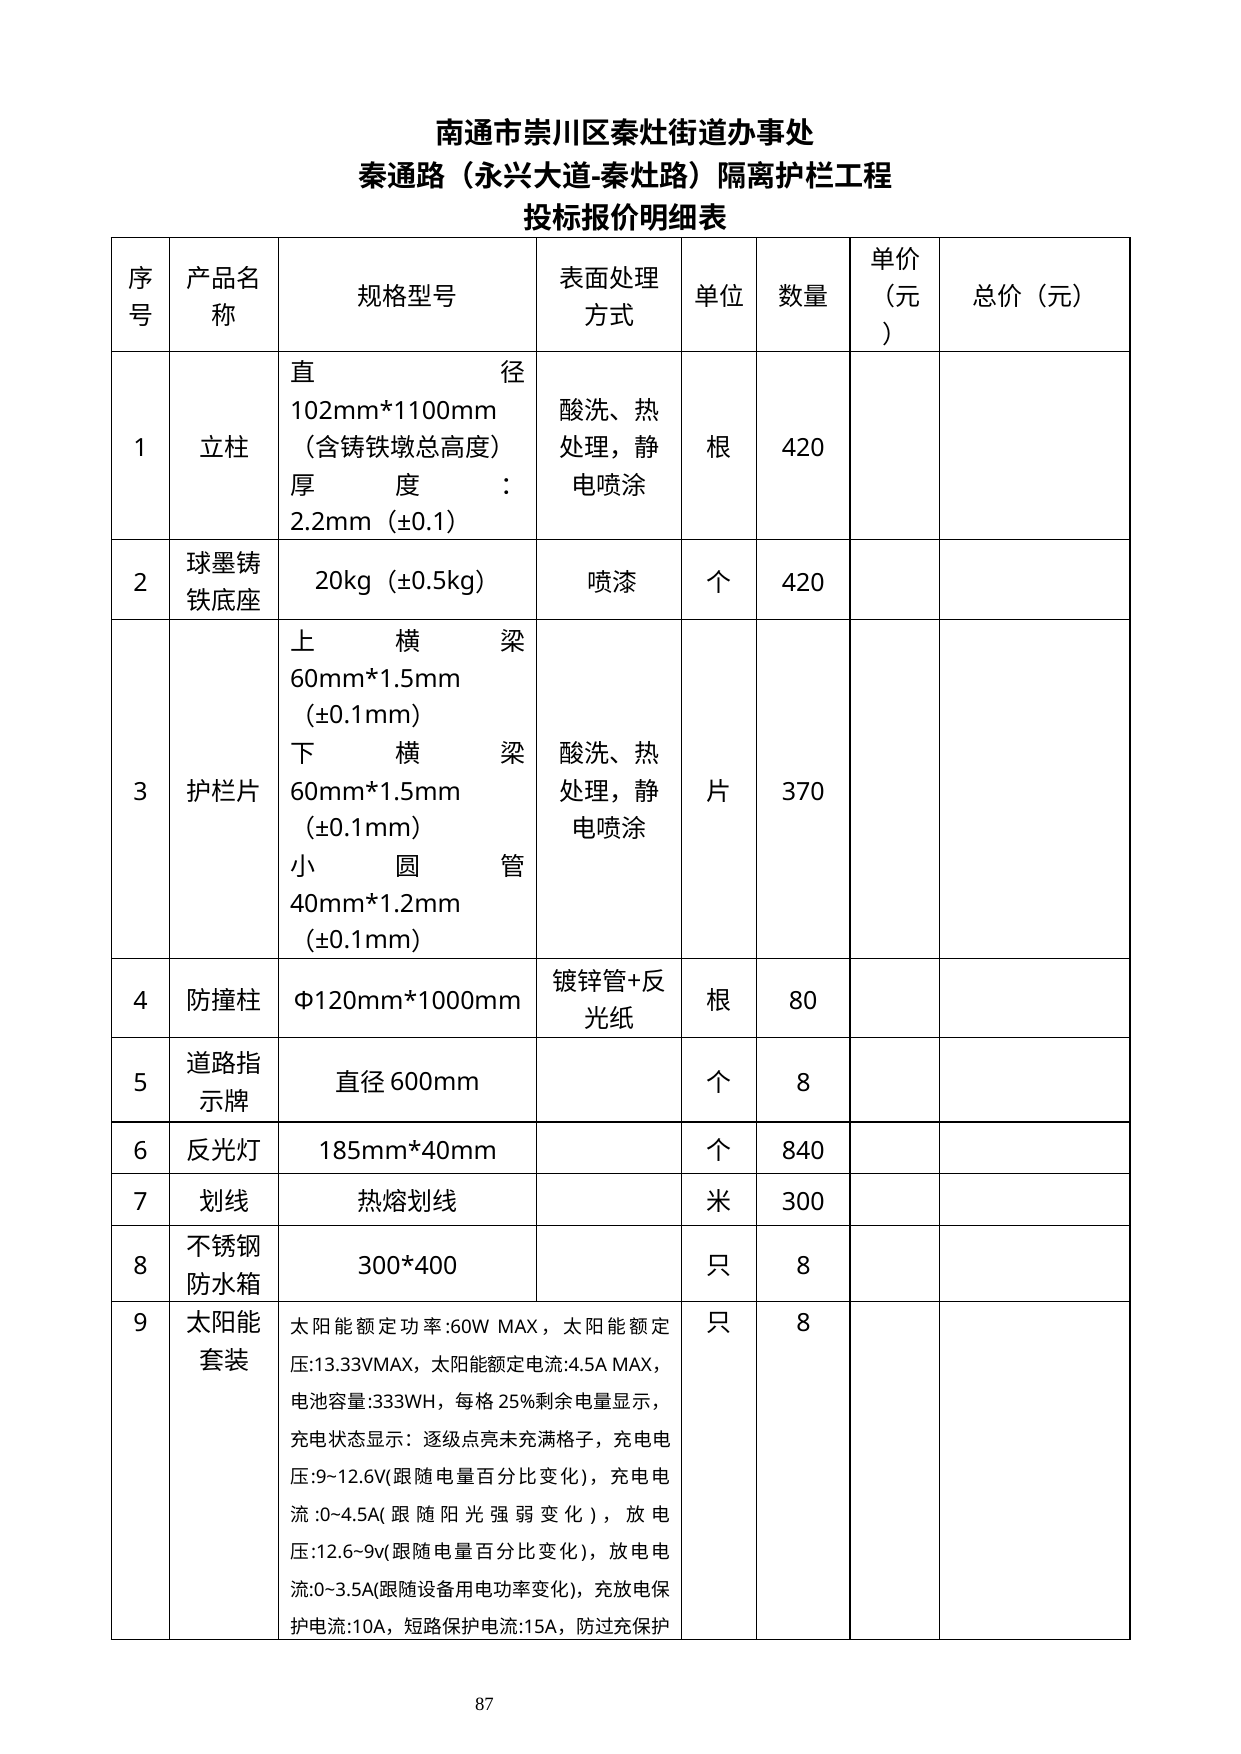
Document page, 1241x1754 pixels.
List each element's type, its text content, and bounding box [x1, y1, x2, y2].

table_cell 个 [682, 540, 756, 619]
table_cell 370 [757, 620, 849, 957]
table_header 总价（元） [940, 238, 1129, 351]
table_cell [940, 620, 1129, 957]
table_cell [851, 1123, 939, 1173]
table_cell 只 [682, 1302, 756, 1639]
table_cell 只 [682, 1226, 756, 1301]
table_cell 8 [757, 1302, 849, 1639]
table_cell [851, 352, 939, 539]
table_cell [940, 352, 1129, 539]
table_cell [940, 540, 1129, 619]
table_cell 6 [112, 1123, 169, 1173]
table_header 单位 [682, 238, 756, 351]
table_cell 热熔划线 [279, 1174, 536, 1224]
table_cell 直径600mm [279, 1038, 536, 1121]
table_header 序 号 [112, 238, 169, 351]
table_cell 酸洗、热处理，静电喷涂 [537, 352, 681, 539]
table_cell [940, 1038, 1129, 1121]
table_cell 个 [682, 1123, 756, 1173]
table_cell 8 [112, 1226, 169, 1301]
table_cell 防撞柱 [170, 959, 278, 1037]
table_cell 3 [112, 620, 169, 957]
table_cell 直径102mm*1100mm （含铸铁墩总高度） 厚度：2.2mm（±0.1） [279, 352, 536, 539]
table_cell Φ120mm*1000mm [279, 959, 536, 1037]
table_cell 喷漆 [537, 540, 681, 619]
table_cell 根 [682, 959, 756, 1037]
table_cell 划线 [170, 1174, 278, 1224]
table_cell [537, 1038, 681, 1121]
table_cell [940, 1226, 1129, 1301]
table_cell [851, 1302, 939, 1639]
table_cell [851, 540, 939, 619]
table_cell 个 [682, 1038, 756, 1121]
table_cell 镀锌管+反光纸 [537, 959, 681, 1037]
table_cell 9 [112, 1302, 169, 1639]
table_cell 立柱 [170, 352, 278, 539]
table_cell 300 [757, 1174, 849, 1224]
table_cell 太阳能套装 [170, 1302, 278, 1639]
table_cell 20kg（±0.5kg） [279, 540, 536, 619]
table_cell 420 [757, 352, 849, 539]
table_header 产品名称 [170, 238, 278, 351]
table_cell 上横梁60mm*1.5mm （±0.1mm） 下横梁60mm*1.5mm （±0.1mm） 小圆管40mm*1.2mm （±0.1mm） [279, 620, 536, 957]
table_cell [851, 959, 939, 1037]
table_cell 不锈钢防水箱 [170, 1226, 278, 1301]
table_cell [537, 1226, 681, 1301]
table_cell 8 [757, 1038, 849, 1121]
table_header 单价（元） [851, 238, 939, 351]
table_cell [940, 1123, 1129, 1173]
table_cell 7 [112, 1174, 169, 1224]
table_cell 酸洗、热处理，静电喷涂 [537, 620, 681, 957]
table_cell 球墨铸铁底座 [170, 540, 278, 619]
text 南通市崇川区秦灶街道办事处 [112, 110, 1137, 152]
table_cell [940, 1174, 1129, 1224]
table_cell 1 [112, 352, 169, 539]
table_cell 4 [112, 959, 169, 1037]
table_cell 5 [112, 1038, 169, 1121]
table_cell 840 [757, 1123, 849, 1173]
table_cell [940, 1302, 1129, 1639]
text 秦通路（永兴大道-秦灶路）隔离护栏工程 [112, 152, 1137, 195]
table_cell [851, 1174, 939, 1224]
table_header 表面处理 方式 [537, 238, 681, 351]
table_cell 8 [757, 1226, 849, 1301]
table_cell 根 [682, 352, 756, 539]
text 投标报价明细表 [112, 195, 1137, 237]
table_cell [851, 1226, 939, 1301]
table_cell 300*400 [279, 1226, 536, 1301]
table_cell 2 [112, 540, 169, 619]
table_header 数量 [757, 238, 849, 351]
table_cell [537, 1123, 681, 1173]
table_cell 道路指示牌 [170, 1038, 278, 1121]
table_cell 185mm*40mm [279, 1123, 536, 1173]
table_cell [279, 1302, 681, 1639]
table_cell [537, 1174, 681, 1224]
table_cell 护栏片 [170, 620, 278, 957]
table_cell 反光灯 [170, 1123, 278, 1173]
table_cell [940, 959, 1129, 1037]
table_cell [851, 1038, 939, 1121]
table_cell 米 [682, 1174, 756, 1224]
table_cell 片 [682, 620, 756, 957]
table_cell [851, 620, 939, 957]
table_cell 80 [757, 959, 849, 1037]
table_cell 420 [757, 540, 849, 619]
table_header 规格型号 [279, 238, 536, 351]
